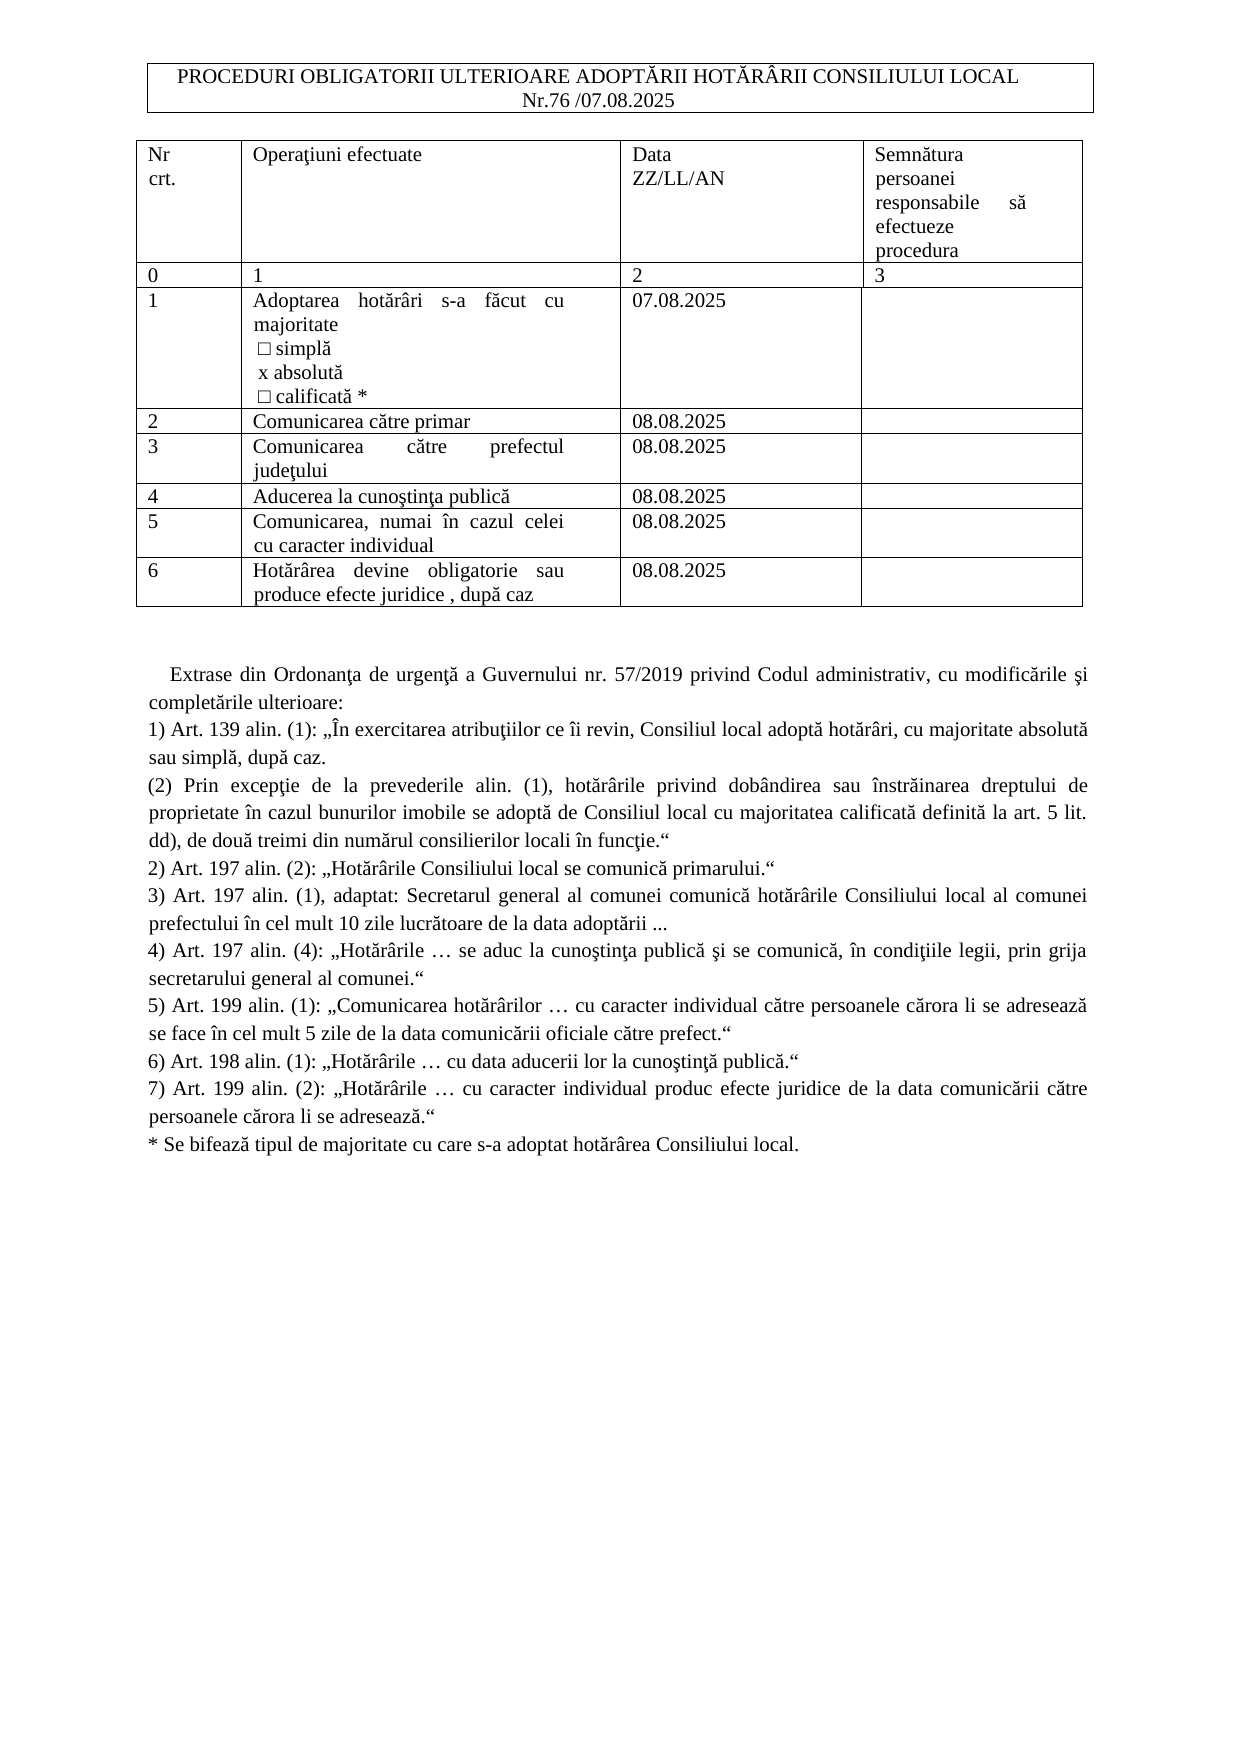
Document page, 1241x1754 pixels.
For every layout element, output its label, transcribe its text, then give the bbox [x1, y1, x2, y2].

table_cell [862, 288, 1082, 408]
table_cell 1 [242, 263, 620, 287]
table_cell 1 [137, 288, 241, 408]
table_cell Aducerea la cunoştinţa publică [242, 484, 620, 508]
text (2) Prin excepţie de la prevederile alin. (1), hotărârile privind dobândirea sau înstrăinarea dreptului de proprietate în cazul bunurilor imobile se adoptă de Consiliul local cu majoritatea calificată definită la art. 5 lit. dd), de două treimi din numărul consilierilor locali în funcţie.“ [148, 773, 1089, 852]
table_cell 5 [137, 509, 241, 557]
table_cell Hotărârea devine obligatorie sau produce efecte juridice , după caz [242, 558, 620, 606]
table_cell 08.08.2025 [621, 509, 861, 557]
text 2) Art. 197 alin. (2): „Hotărârile Consiliului local se comunică primarului.“ [148, 855, 1089, 879]
table_header Data ZZ/LL/AN [621, 141, 863, 262]
table_cell 0 [137, 263, 241, 287]
table_cell 3 [137, 434, 241, 482]
table_cell Adoptarea hotărâri s-a făcut cu majoritate □ simplă x absolută □ calificată * [242, 288, 620, 408]
table_cell 08.08.2025 [621, 484, 861, 508]
text 1) Art. 139 alin. (1): „În exercitarea atribuţiilor ce îi revin, Consiliul local adoptă hotărâri, cu majoritate absolută sau simplă, după caz. [148, 717, 1089, 769]
table_cell 3 [864, 263, 1082, 287]
table_cell [862, 558, 1082, 606]
text 3) Art. 197 alin. (1), adaptat: Secretarul general al comunei comunică hotărârile Consiliului local al comunei prefectului în cel mult 10 zile lucrătoare de la data adoptării ... [148, 883, 1089, 935]
table_cell Comunicarea, numai în cazul celei cu caracter individual [242, 509, 620, 557]
text * Se bifează tipul de majoritate cu care s-a adoptat hotărârea Consiliului local. [148, 1131, 1089, 1156]
table_cell 4 [137, 484, 241, 508]
table_header Semnătura persoanei responsabile să efectueze procedura [864, 141, 1082, 262]
table_cell [862, 484, 1082, 508]
table_cell 07.08.2025 [621, 288, 861, 408]
text 6) Art. 198 alin. (1): „Hotărârile … cu data aducerii lor la cunoştinţă publică.“ [148, 1049, 1089, 1073]
table_cell 2 [621, 263, 863, 287]
table_cell 6 [137, 558, 241, 606]
text Extrase din Ordonanţa de urgenţă a Guvernului nr. 57/2019 privind Codul administrativ, cu modificările şi completările ulterioare: [148, 662, 1089, 714]
table_cell Comunicarea către primar [242, 409, 620, 433]
table_header Nr crt. [137, 141, 241, 262]
table_cell 08.08.2025 [621, 558, 861, 606]
table_header Operaţiuni efectuate [242, 141, 620, 262]
text 4) Art. 197 alin. (4): „Hotărârile … se aduc la cunoştinţa publică şi se comunică, în condiţiile legii, prin grija secretarului general al comunei.“ [148, 938, 1089, 990]
table_cell [862, 409, 1082, 433]
table_cell 08.08.2025 [621, 434, 861, 482]
table_cell 2 [137, 409, 241, 433]
text 7) Art. 199 alin. (2): „Hotărârile … cu caracter individual produc efecte juridice de la data comunicării către persoanele cărora li se adresează.“ [148, 1076, 1089, 1128]
text 5) Art. 199 alin. (1): „Comunicarea hotărârilor … cu caracter individual către persoanele cărora li se adresează se face în cel mult 5 zile de la data comunicării oficiale către prefect.“ [148, 993, 1089, 1045]
table_cell Comunicarea către prefectul judeţului [242, 434, 620, 482]
table_cell [862, 509, 1082, 557]
table_cell [862, 434, 1082, 482]
table_header PROCEDURI OBLIGATORII ULTERIOARE ADOPTĂRII HOTĂRÂRII CONSILIULUI LOCAL Nr.76 /07.08.2025 [148, 64, 1093, 112]
table_cell 08.08.2025 [621, 409, 861, 433]
